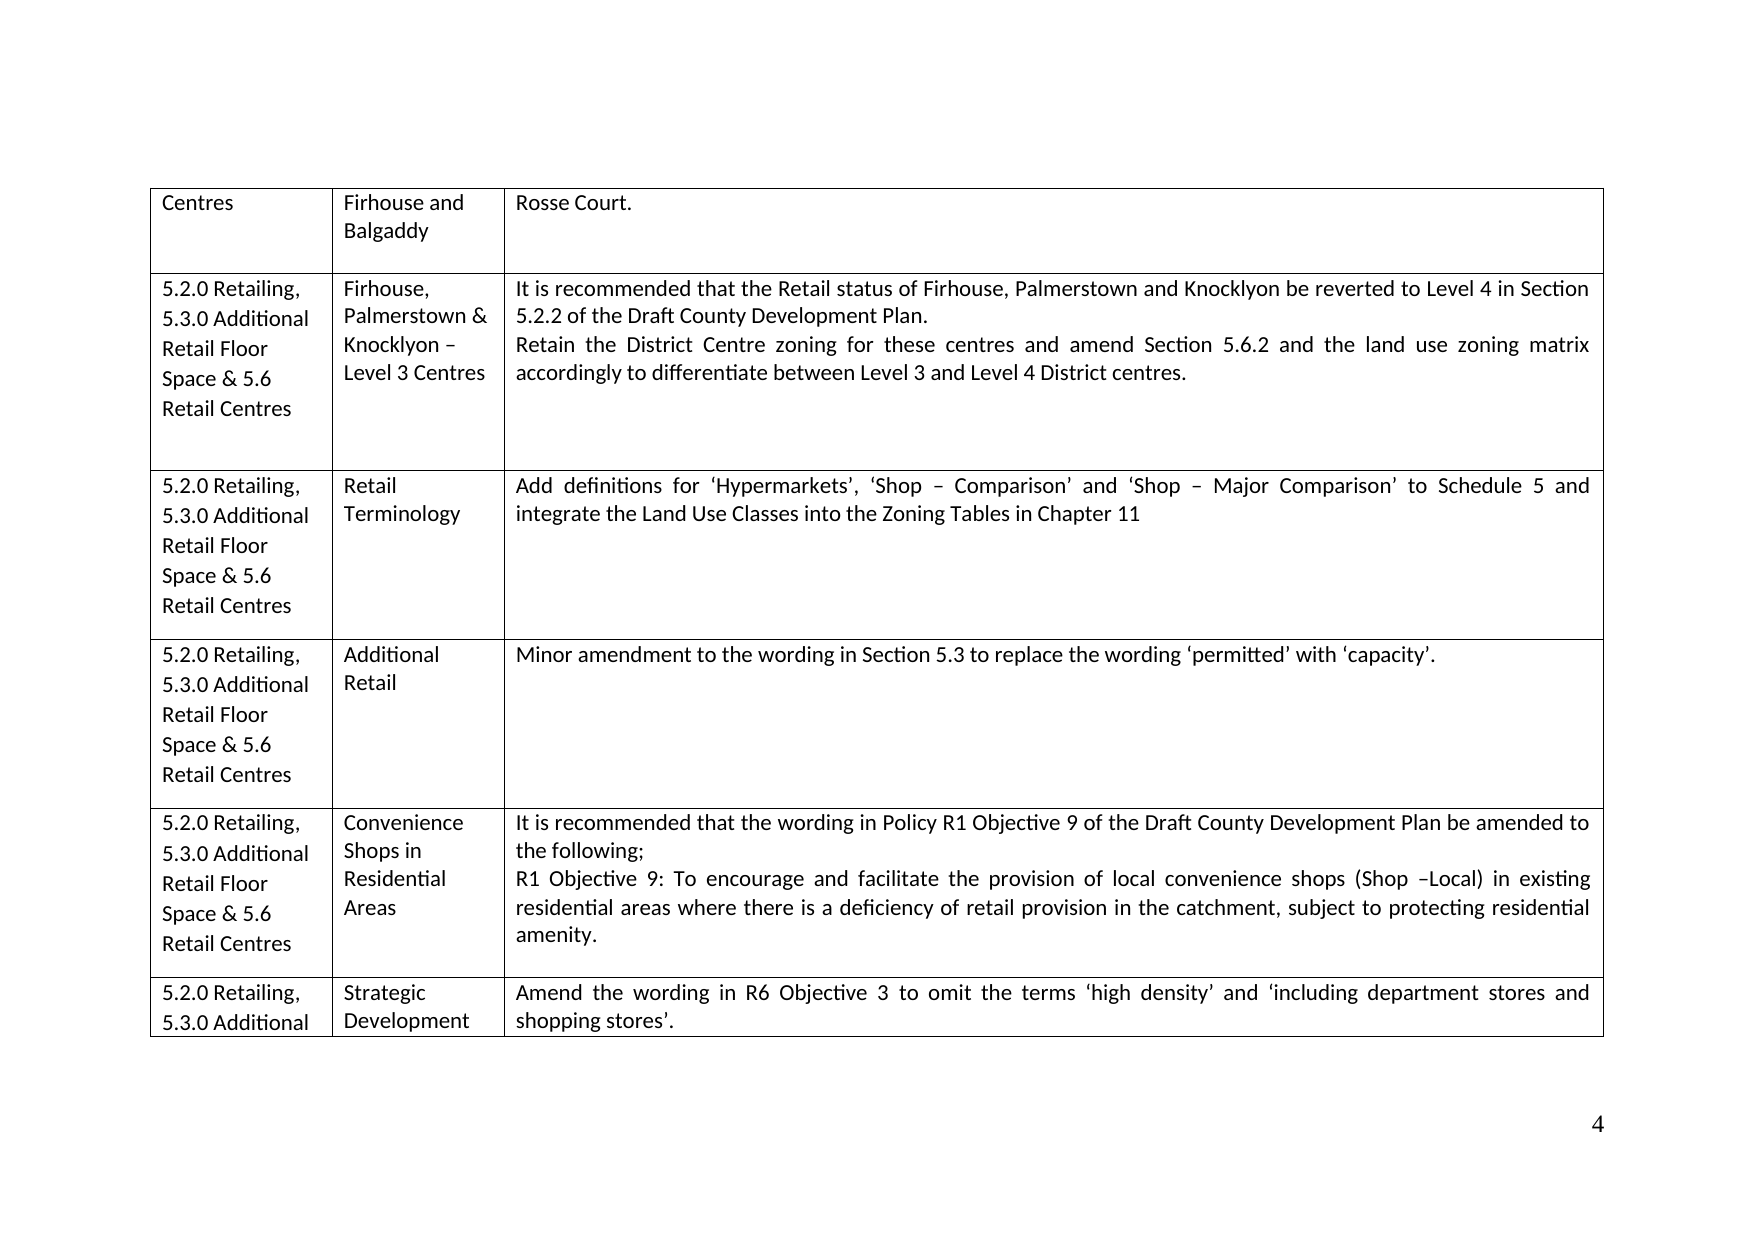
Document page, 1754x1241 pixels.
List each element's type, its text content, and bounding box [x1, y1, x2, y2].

table_cell 5.2.0 Retailing, 5.3.0 Additional Retail Floor Space & 5.6 Retail Centres [151, 274, 332, 470]
table_cell 5.1.0 Urban Centres [151, 189, 332, 273]
table_cell 5.2.0 Retailing, 5.3.0 Additional Retail Floor Space & 5.6 Retail Centres [151, 640, 332, 807]
table_cell 5.2.0 Retailing, 5.3.0 Additional Retail Floor Space & 5.6 Retail Centres [151, 471, 332, 639]
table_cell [505, 978, 1603, 1036]
table_cell Additional Retail [333, 640, 504, 807]
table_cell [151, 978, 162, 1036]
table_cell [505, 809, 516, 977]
table_cell It is recommended that the Retail status of Firhouse, Palmerstown and Knocklyon be reverted to Level 4 in Section 5.2.2 of the Draft County Development Plan. Retain the District Centre zoning for these centres and amend Section 5.6.2 and the land use zoning matrix accordingly to differentiate between Level 3 and Level 4 District centres. [505, 274, 1603, 470]
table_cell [333, 978, 504, 1036]
table_cell It is recommended that the Draft County Development Plan be amended to include a Local Centre (LC) zoning at Rosse Court. [505, 189, 1603, 273]
table_cell Convenience Shops in Residential Areas [333, 809, 504, 977]
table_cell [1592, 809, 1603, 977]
table_cell Minor amendment to the wording in Section 5.3 to replace the wording ‘permitted’ with ‘capacity’. [505, 640, 1603, 807]
table_cell Retail Terminology [333, 471, 504, 639]
table_cell 5.2.0 Retailing, 5.3.0 Additional Retail Floor Space & 5.6 Retail Centres [151, 809, 332, 977]
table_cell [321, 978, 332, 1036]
table_cell Add definitions for ‘Hypermarkets’, ‘Shop – Comparison’ and ‘Shop – Major Comparison’ to Schedule 5 and integrate the Land Use Classes into the Zoning Tables in Chapter 11 [505, 471, 1603, 639]
